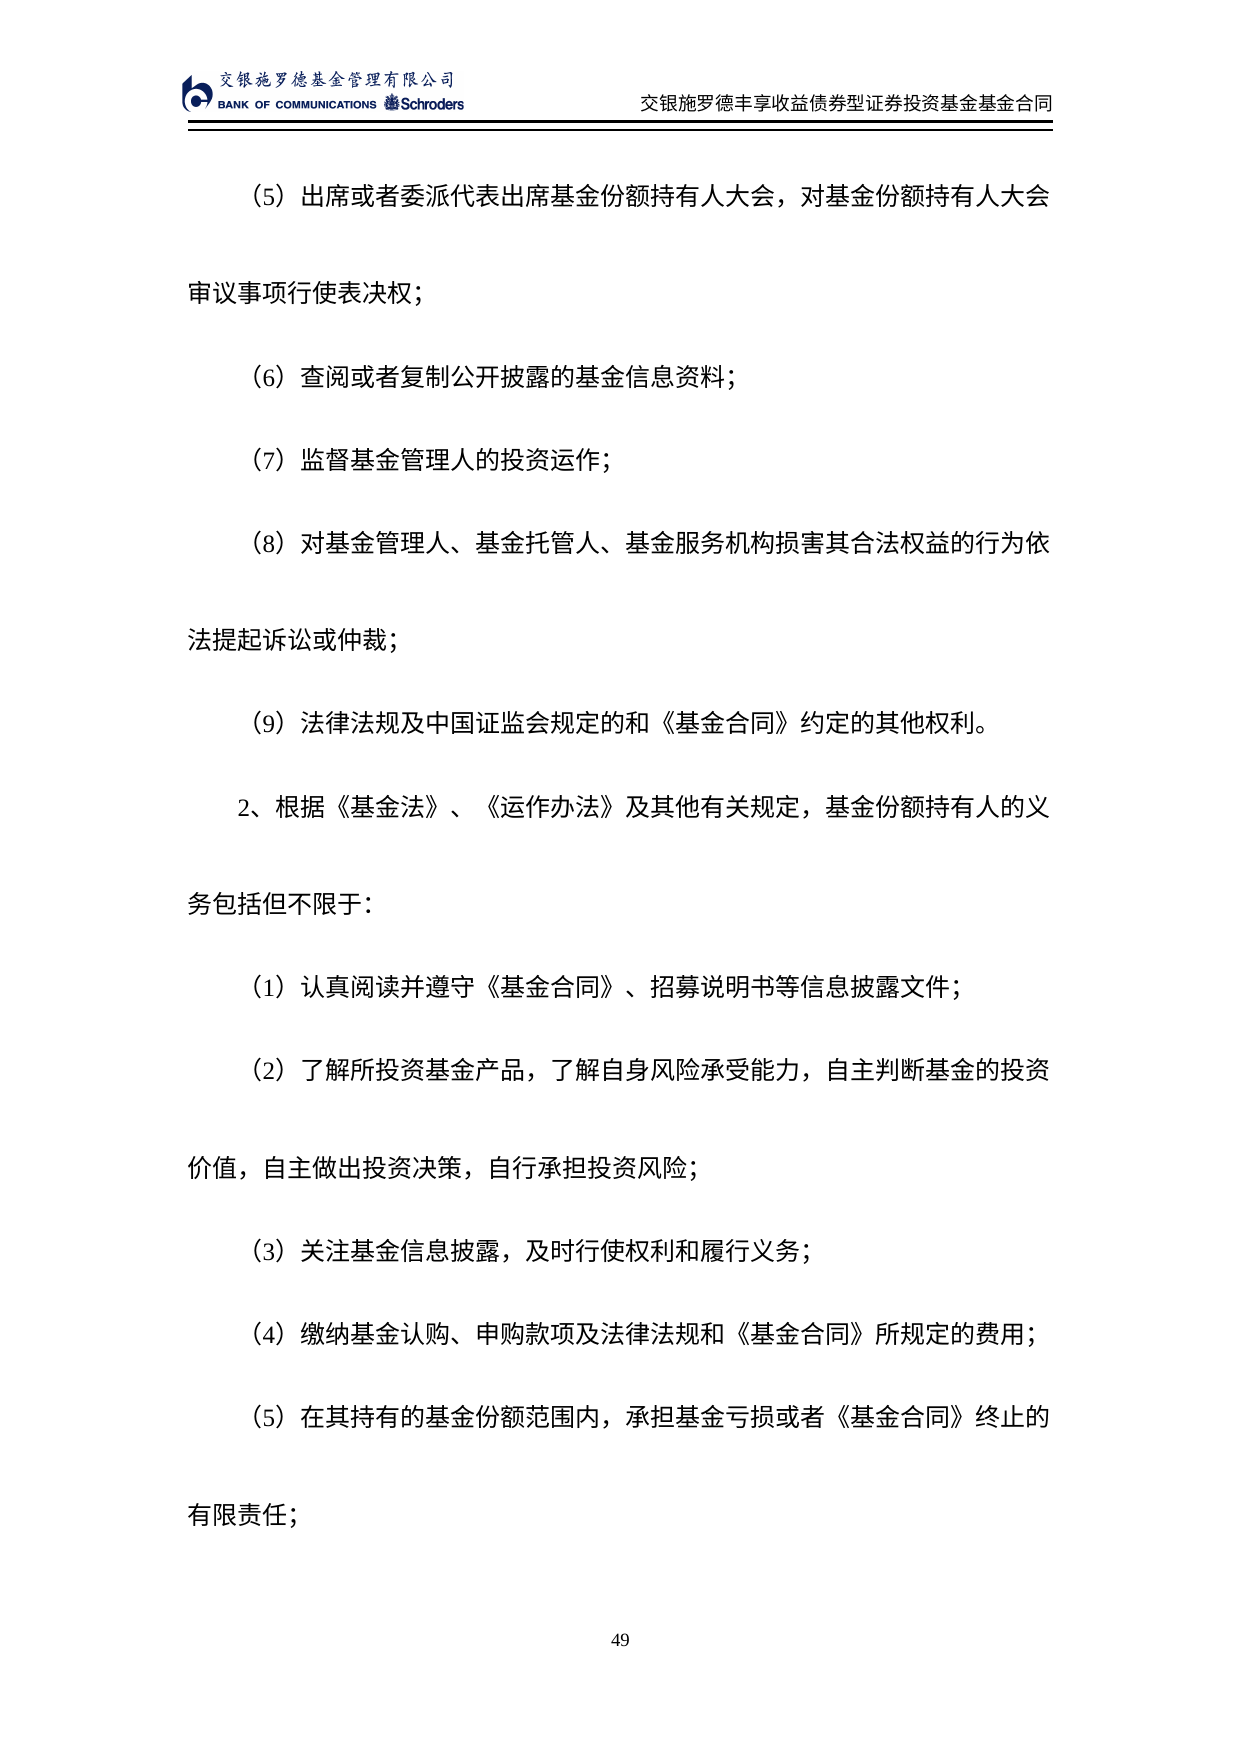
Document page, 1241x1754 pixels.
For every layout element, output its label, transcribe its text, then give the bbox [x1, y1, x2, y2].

text （7）监督基金管理人的投资运作； [187, 426, 1053, 491]
text （2）了解所投资基金产品，了解自身风险承受能力，自主判断基金的投资价值，自主做出投资决策，自行承担投资风险； [187, 1036, 1053, 1199]
text （5）出席或者委派代表出席基金份额持有人大会，对基金份额持有人大会审议事项行使表决权； [187, 162, 1053, 324]
picture [182, 71, 464, 112]
text （3）关注基金信息披露，及时行使权利和履行义务； [187, 1217, 1053, 1282]
text （9）法律法规及中国证监会规定的和《基金合同》约定的其他权利。 [187, 689, 1053, 754]
text （5）在其持有的基金份额范围内，承担基金亏损或者《基金合同》终止的有限责任； [187, 1383, 1053, 1546]
text （4）缴纳基金认购、申购款项及法律法规和《基金合同》所规定的费用； [187, 1300, 1053, 1365]
text （8）对基金管理人、基金托管人、基金服务机构损害其合法权益的行为依法提起诉讼或仲裁； [187, 509, 1053, 671]
text 2、根据《基金法》、《运作办法》及其他有关规定，基金份额持有人的义务包括但不限于： [187, 773, 1053, 935]
text （6）查阅或者复制公开披露的基金信息资料； [187, 343, 1053, 408]
text （1）认真阅读并遵守《基金合同》、招募说明书等信息披露文件； [187, 953, 1053, 1018]
